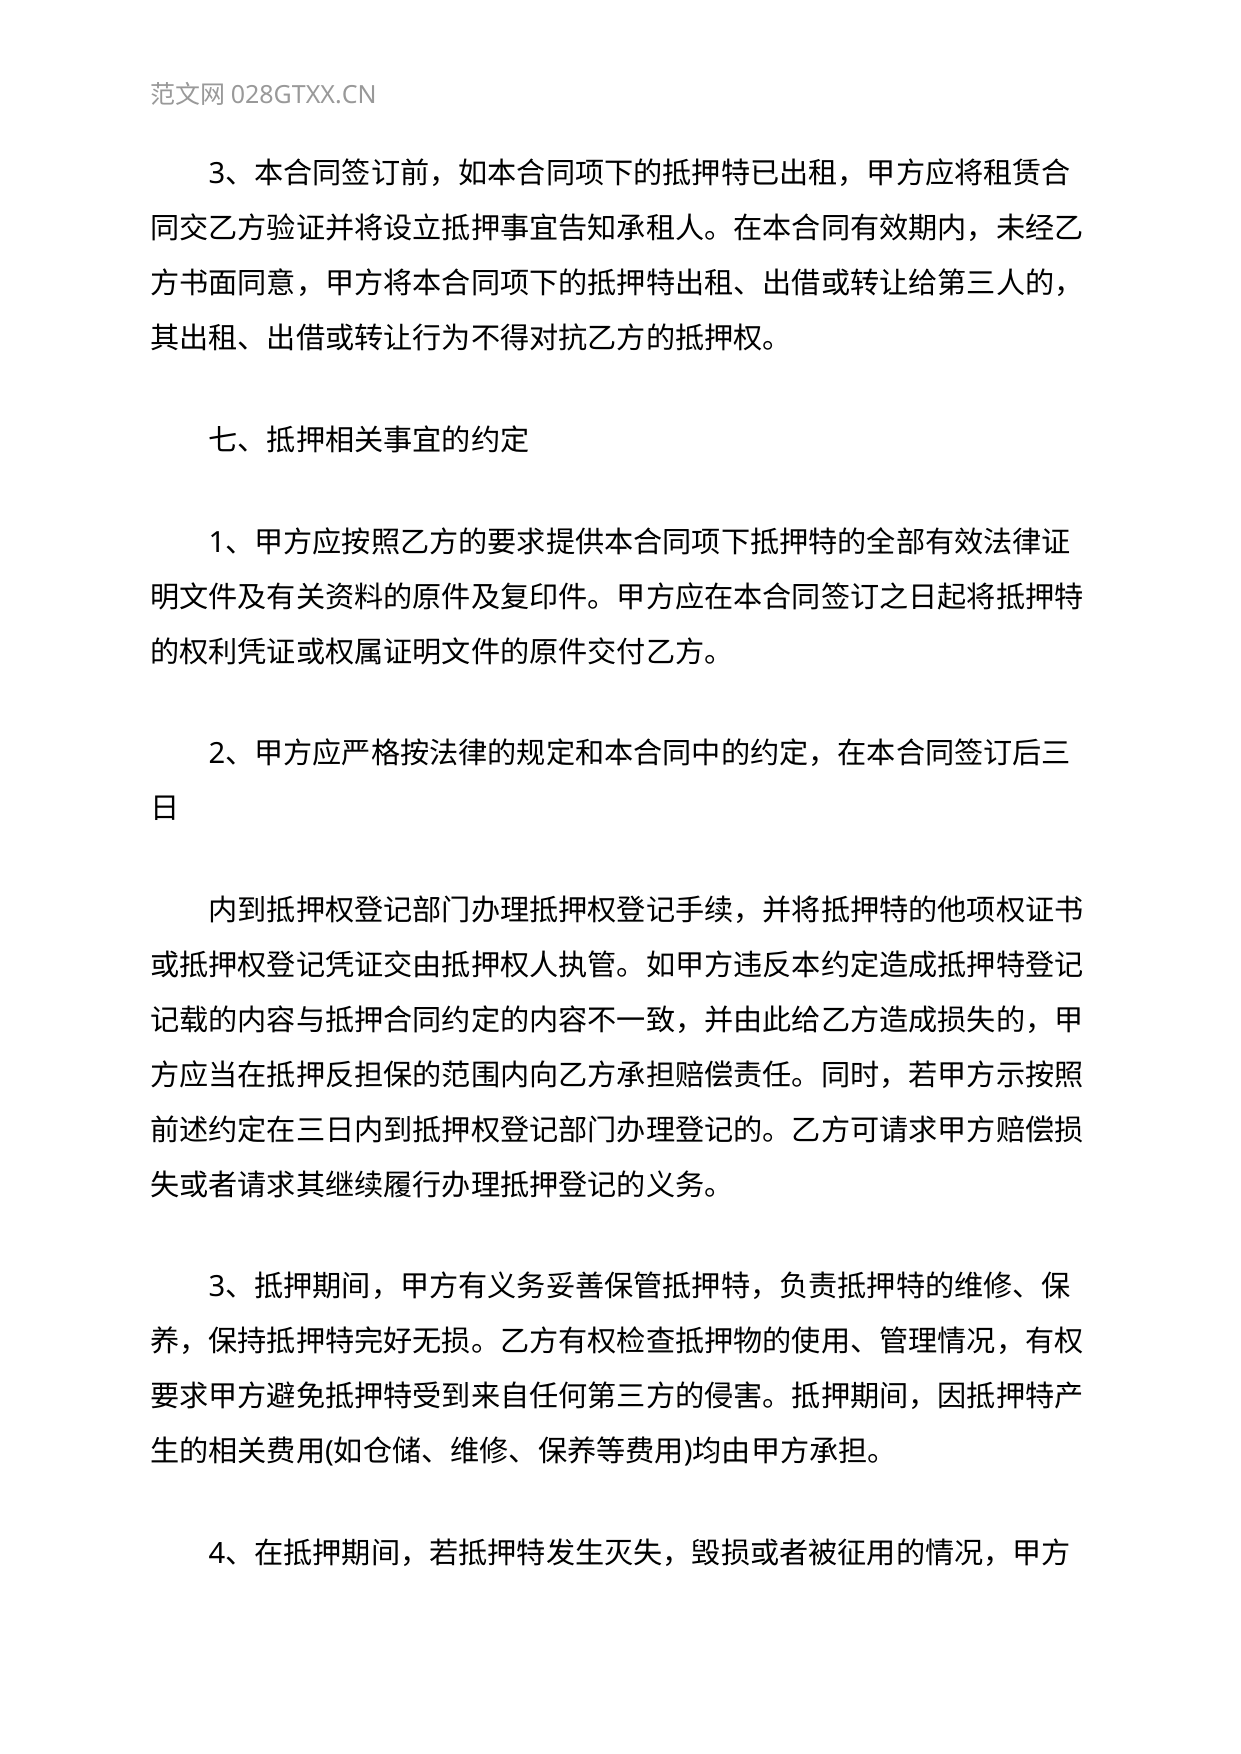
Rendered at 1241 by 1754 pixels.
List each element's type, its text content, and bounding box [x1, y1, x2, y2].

text 七、抵押相关事宜的约定 [150, 417, 1090, 459]
text 内到抵押权登记部门办理抵押权登记手续，并将抵押特的他项权证书或抵押权登记凭证交由抵押权人执管。如甲方违反本约定造成抵押特登记记载的内容与抵押合同约定的内容不一致，并由此给乙方造成损失的，甲方应当在抵押反担保的范围内向乙方承担赔偿责任。同时，若甲方示按照前述约定在三日内到抵押权登记部门办理登记的。乙方可请求甲方赔偿损失或者请求其继续履行办理抵押登记的义务。 [150, 887, 1090, 1203]
text 3、本合同签订前，如本合同项下的抵押特已出租，甲方应将租赁合同交乙方验证并将设立抵押事宜告知承租人。在本合同有效期内，未经乙方书面同意，甲方将本合同项下的抵押特出租、出借或转让给第三人的，其出租、出借或转让行为不得对抗乙方的抵押权。 [150, 150, 1090, 357]
text 2、甲方应严格按法律的规定和本合同中的约定，在本合同签订后三日 [150, 730, 1090, 827]
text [150, 1530, 1090, 1572]
text 1、甲方应按照乙方的要求提供本合同项下抵押特的全部有效法律证明文件及有关资料的原件及复印件。甲方应在本合同签订之日起将抵押特的权利凭证或权属证明文件的原件交付乙方。 [150, 518, 1090, 671]
text 3、抵押期间，甲方有义务妥善保管抵押特，负责抵押特的维修、保养，保持抵押特完好无损。乙方有权检查抵押物的使用、管理情况，有权要求甲方避免抵押特受到来自任何第三方的侵害。抵押期间，因抵押特产生的相关费用(如仓储、维修、保养等费用)均由甲方承担。 [150, 1263, 1090, 1470]
